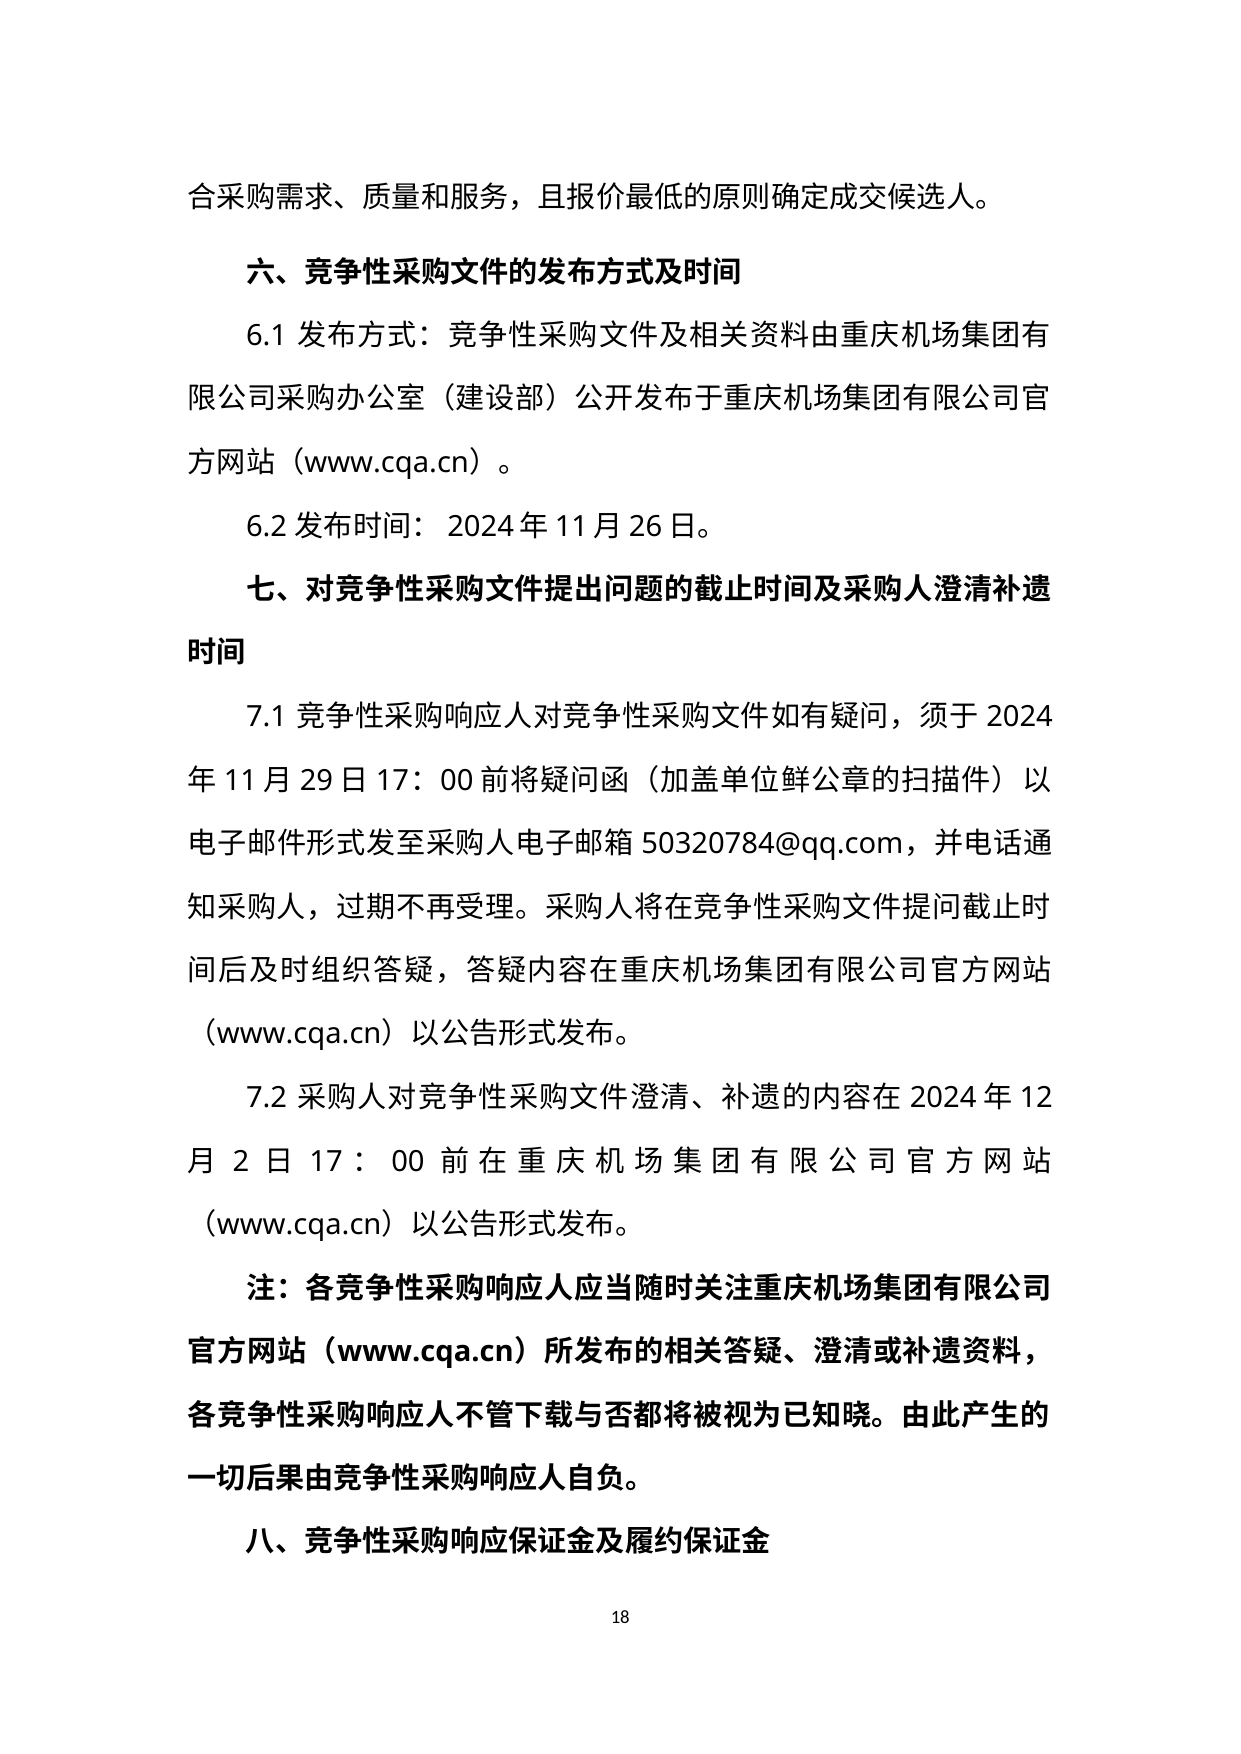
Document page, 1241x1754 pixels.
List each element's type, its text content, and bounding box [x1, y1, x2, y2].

text 七、对竞争性采购文件提出问题的截止时间及采购人澄清补遗时间 [187, 566, 1053, 671]
text 六、竞争性采购文件的发布方式及时间 [187, 248, 1053, 290]
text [187, 162, 1053, 227]
text 7.1 竞争性采购响应人对竞争性采购文件如有疑问，须于2024年11月29日17：00前将疑问函（加盖单位鲜公章的扫描件）以电子邮件形式发至采购人电子邮箱50320784@qq.com，并电话通知采购人，过期不再受理。采购人将在竞争性采购文件提问截止时间后及时组织答疑，答疑内容在重庆机场集团有限公司官方网站（www.cqa.cn）以公告形式发布。 [187, 692, 1053, 1052]
text 八、竞争性采购响应保证金及履约保证金 [187, 1518, 1053, 1560]
text 6.2 发布时间： 2024年11月26日。 [187, 502, 1053, 544]
text 6.1 发布方式：竞争性采购文件及相关资料由重庆机场集团有限公司采购办公室（建设部）公开发布于重庆机场集团有限公司官方网站（www.cqa.cn）。 [187, 312, 1053, 481]
text 注：各竞争性采购响应人应当随时关注重庆机场集团有限公司官方网站（www.cqa.cn）所发布的相关答疑、澄清或补遗资料，各竞争性采购响应人不管下载与否都将被视为已知晓。由此产生的一切后果由竞争性采购响应人自负。 [187, 1264, 1053, 1497]
text 7.2 采购人对竞争性采购文件澄清、补遗的内容在2024年12月2日17：00前在重庆机场集团有限公司官方网站（www.cqa.cn）以公告形式发布。 [187, 1073, 1053, 1243]
